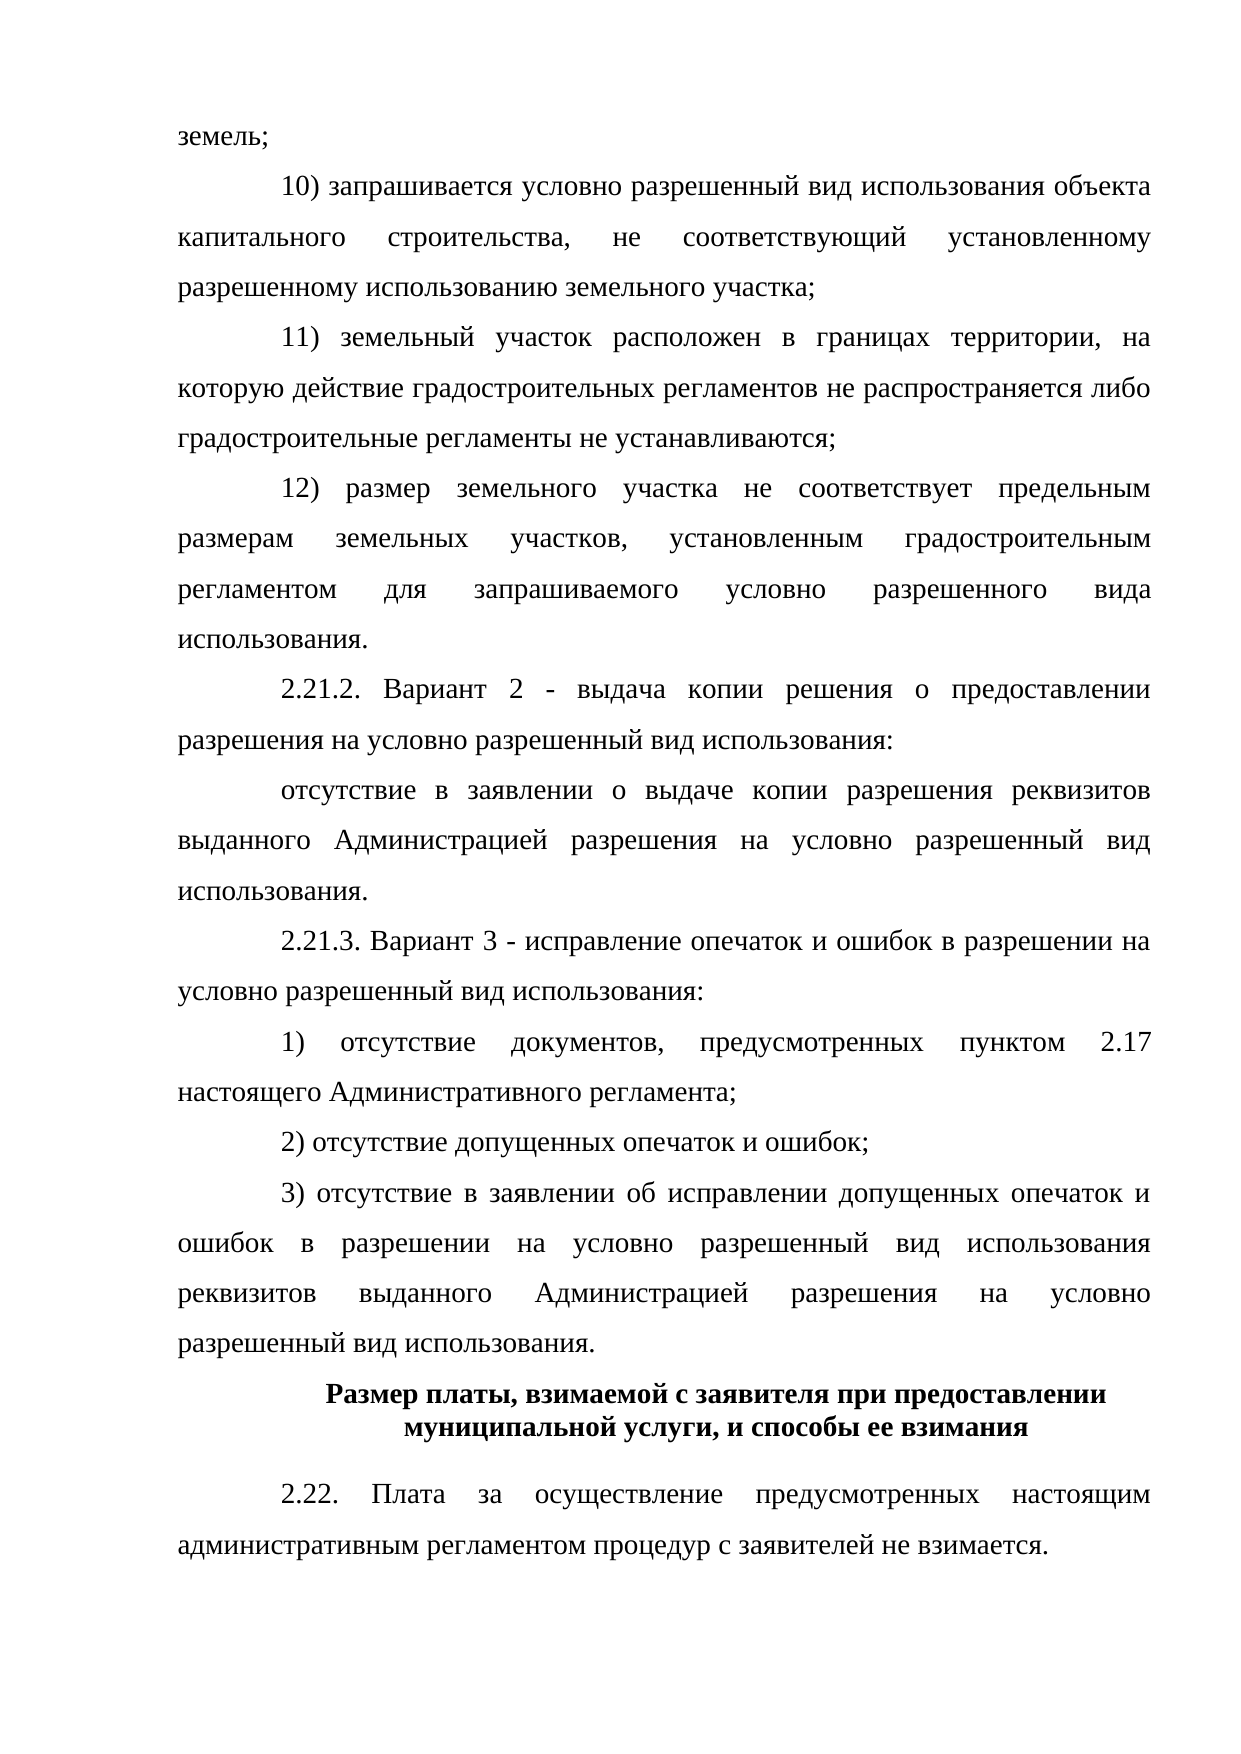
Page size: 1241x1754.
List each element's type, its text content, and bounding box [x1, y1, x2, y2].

text 2.21.3. Вариант 3 - исправление опечаток и ошибок в разрешении на условно разрешенный вид использования: [177, 923, 1152, 1007]
text отсутствие в заявлении о выдаче копии разрешения реквизитов выданного Администрацией разрешения на условно разрешенный вид использования. [177, 772, 1152, 906]
title Размер платы, взимаемой с заявителя при предоставлении [177, 1376, 1152, 1409]
text 10) запрашивается условно разрешенный вид использования объекта капитального строительства, не соответствующий установленному разрешенному использованию земельного участка; [177, 168, 1152, 303]
text 12) размер земельного участка не соответствует предельным размерам земельных участков, установленным градостроительным регламентом для запрашиваемого условно разрешенного вида использования. [177, 470, 1152, 655]
text 1) отсутствие документов, предусмотренных пунктом 2.17 настоящего Административного регламента; [177, 1024, 1152, 1108]
text 3) отсутствие в заявлении об исправлении допущенных опечаток и ошибок в разрешении на условно разрешенный вид использования реквизитов выданного Администрацией разрешения на условно разрешенный вид использования. [177, 1175, 1152, 1359]
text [177, 118, 1152, 152]
text 2) отсутствие допущенных опечаток и ошибок; [177, 1124, 1152, 1158]
text 2.22. Плата за осуществление предусмотренных настоящим административным регламентом процедур с заявителей не взимается. [177, 1477, 1152, 1560]
title муниципальной услуги, и способы ее взимания [177, 1409, 1152, 1443]
text 2.21.2. Вариант 2 - выдача копии решения о предоставлении разрешения на условно разрешенный вид использования: [177, 672, 1152, 755]
text 11) земельный участок расположен в границах территории, на которую действие градостроительных регламентов не распространяется либо градостроительные регламенты не устанавливаются; [177, 319, 1152, 453]
